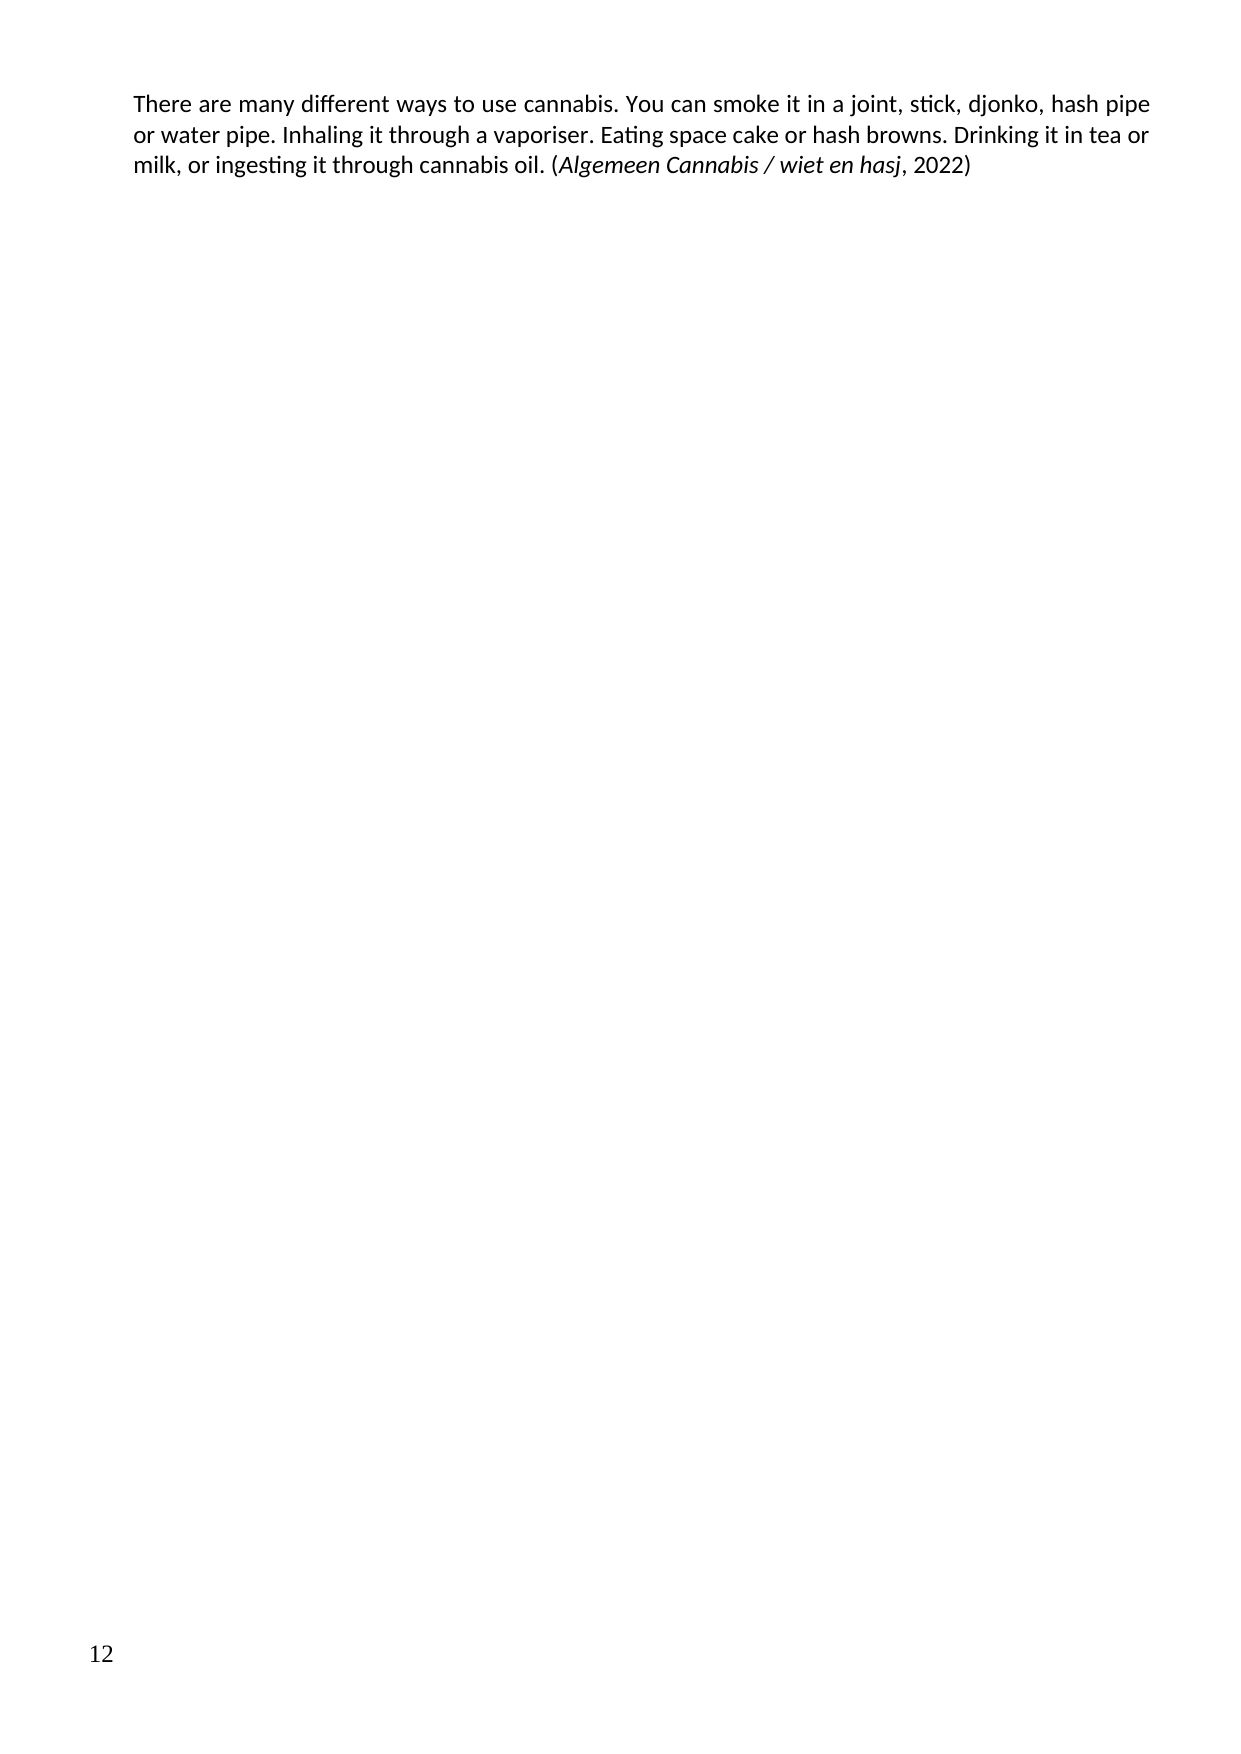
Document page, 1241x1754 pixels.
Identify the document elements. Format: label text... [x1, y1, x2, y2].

text There are many different ways to use cannabis. You can smoke it in a joint, stick, djonko, hash pipe or water pipe. Inhaling it through a vaporiser. Eating space cake or hash browns. Drinking it in tea or milk, or ingesting it through cannabis oil. (Algemeen Cannabis / wiet en hasj, 2022) [133, 89, 1152, 180]
